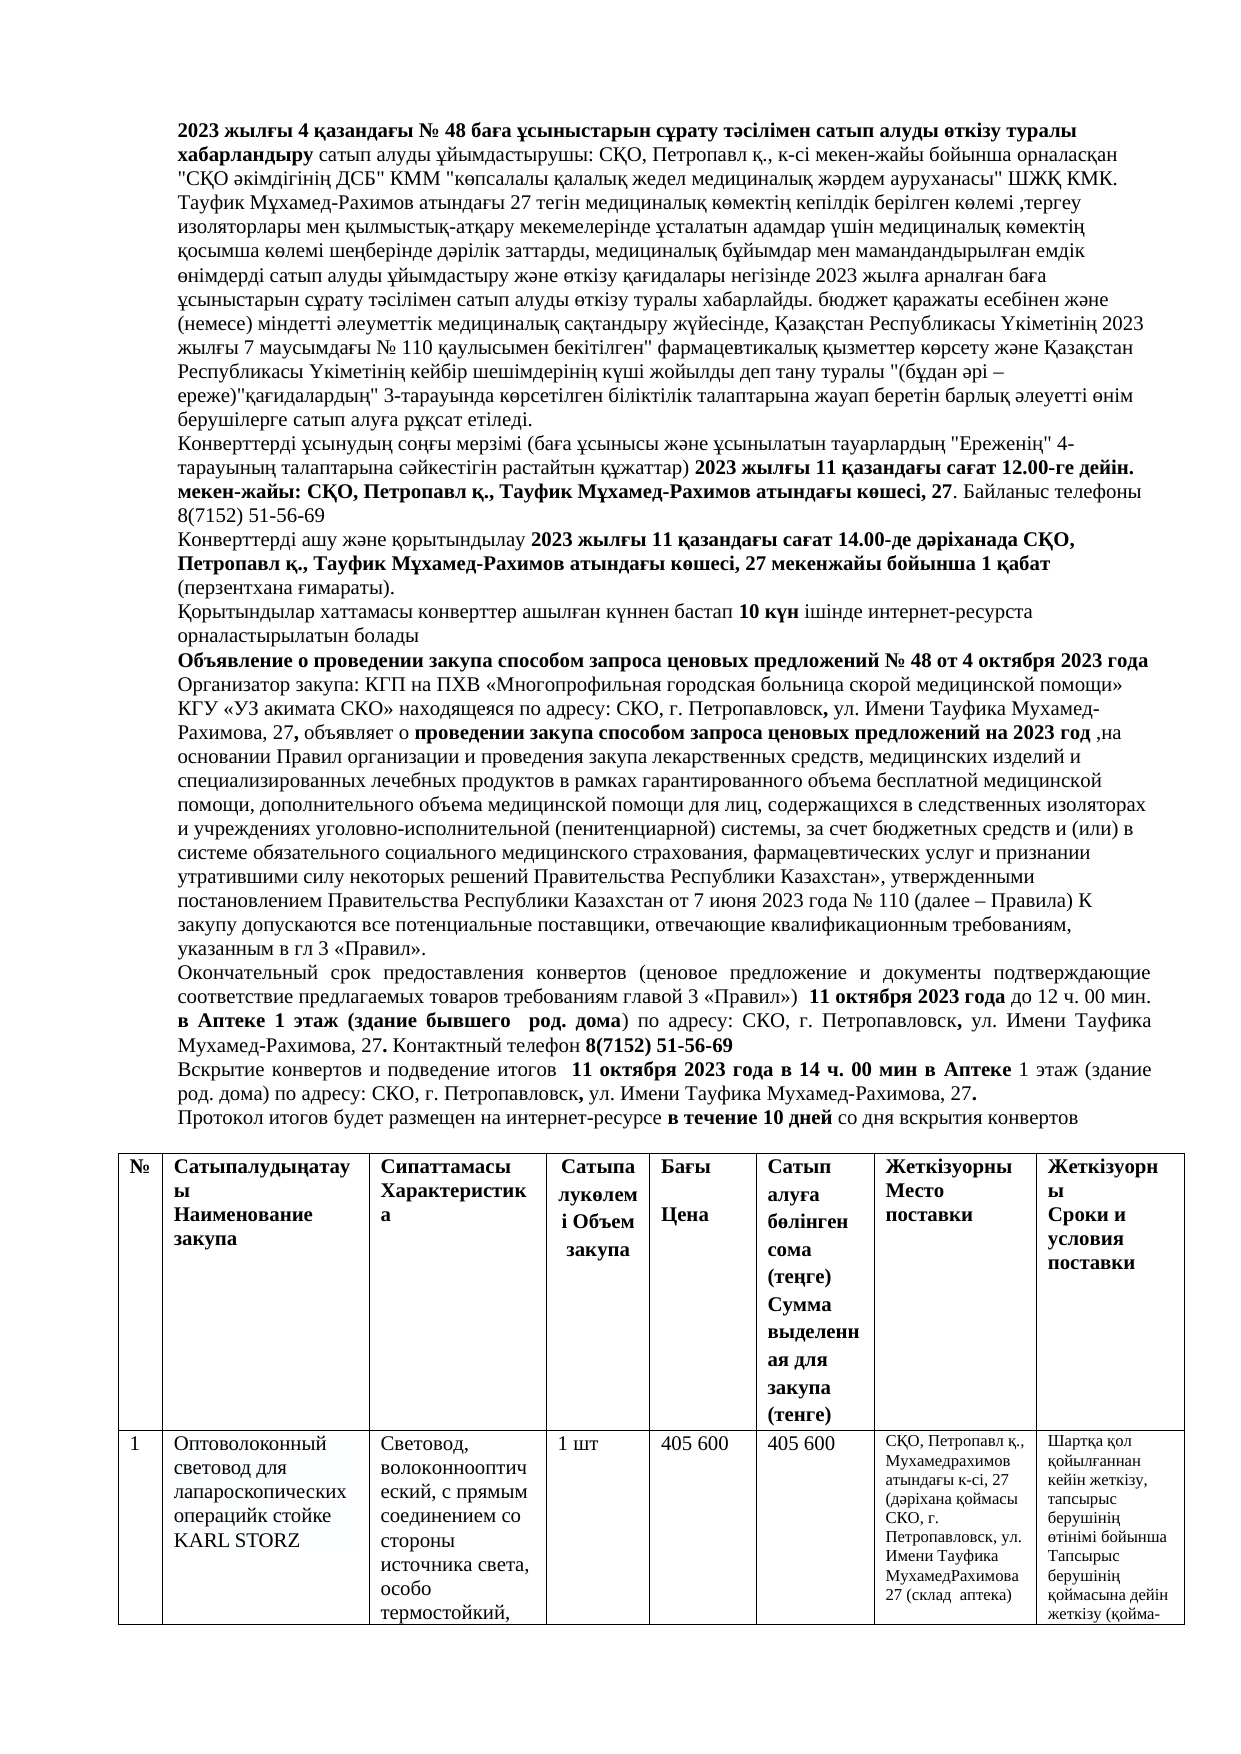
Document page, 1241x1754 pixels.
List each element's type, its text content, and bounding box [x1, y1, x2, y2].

text Окончательный срок предоставления конвертов (ценовое предложение и документы подтверждающие соответствие предлагаемых товаров требованиям главой 3 «Правил») 11 октября 2023 года до 12 ч. 00 мин. в Аптеке 1 этаж (здание бывшего род. дома) по адресу: СКО, г. Петропавловск, ул. Имени Тауфика Мухамед-Рахимова, 27. Контактный телефон 8(7152) 51-56-69 [177, 960, 1152, 1057]
table_cell 405 600 [650, 1431, 756, 1624]
table_header Сатыпалудыңатауы Наименование закупа [163, 1154, 369, 1430]
text Конверттерді ұсынудың соңғы мерзімі (баға ұсынысы және ұсынылатын тауарлардың "Ереженің" 4-тарауының талаптарына сәйкестігін растайтын құжаттар) 2023 жылғы 11 қазандағы сағат 12.00-ге дейін. мекен-жайы: СҚО, Петропавл қ., Тауфик Мұхамед-Рахимов атындағы көшесі, 27. Байланыс телефоны 8(7152) 51-56-69 [177, 431, 1152, 527]
table_cell 1 [119, 1431, 162, 1624]
table_header № [119, 1154, 162, 1430]
text Конверттерді ашу және қорытындылау 2023 жылғы 11 қазандағы сағат 14.00-де дәріханада СҚО, Петропавл қ., Тауфик Мұхамед-Рахимов атындағы көшесі, 27 мекенжайы бойынша 1 қабат (перзентхана ғимараты). Қорытындылар хаттамасы конверттер ашылған күннен бастап 10 күн ішінде интернет-ресурста орналастырылатын болады Объявление о проведении закупа способом запроса ценовых предложений № 48 от 4 октября 2023 года Организатор закупа: КГП на ПХВ «Многопрофильная городская больница скорой медицинской помощи» КГУ «УЗ акимата СКО» находящеяся по адресу: СКО, г. Петропавловск, ул. Имени Тауфика Мухамед-Рахимова, 27, объявляет о проведении закупа способом запроса ценовых предложений на 2023 год ,на основании Правил организации и проведения закупа лекарственных средств, медицинских изделий и специализированных лечебных продуктов в рамках гарантированного объема бесплатной медицинской помощи, дополнительного объема медицинской помощи для лиц, содержащихся в следственных изоляторах и учреждениях уголовно-исполнительной (пенитенциарной) системы, за счет бюджетных средств и (или) в системе обязательного социального медицинского страхования, фармацевтических услуг и признании утратившими силу некоторых решений Правительства Республики Казахстан», утвержденными постановлением Правительства Республики Казахстан от 7 июня 2023 года № 110 (далее – Правила) К закупу допускаются все потенциальные поставщики, отвечающие квалификационным требованиям, указанным в гл 3 «Правил». [177, 527, 1152, 960]
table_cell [163, 1431, 369, 1624]
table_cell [370, 1431, 546, 1624]
text Протокол итогов будет размещен на интернет-ресурсе в течение 10 дней со дня вскрытия конвертов [177, 1105, 1152, 1129]
table_header Жеткізуорны Сроки и условия поставки [1037, 1154, 1184, 1430]
table_cell 405 600 [757, 1431, 874, 1624]
table_header Сатыпалукөлемі Объем закупа [547, 1154, 649, 1430]
table_header Бағы Цена [650, 1154, 756, 1430]
table_header Жеткізуорны Место поставки [875, 1154, 1036, 1430]
text Вскрытие конвертов и подведение итогов 11 октября 2023 года в 14 ч. 00 мин в Аптеке 1 этаж (здание род. дома) по адресу: СКО, г. Петропавловск, ул. Имени Тауфика Мухамед-Рахимова, 27. [177, 1057, 1152, 1105]
table_header Сипаттамасы Характеристика [370, 1154, 546, 1430]
table_cell 1 шт [547, 1431, 649, 1624]
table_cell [1037, 1431, 1184, 1624]
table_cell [875, 1431, 1036, 1624]
text 2023 жылғы 4 қазандағы № 48 баға ұсыныстарын сұрату тәсілімен сатып алуды өткізу туралы хабарландыру сатып алуды ұйымдастырушы: СҚО, Петропавл қ., к-сі мекен-жайы бойынша орналасқан "СҚО әкімдігінің ДСБ" КММ "көпсалалы қалалық жедел медициналық жәрдем ауруханасы" ШЖҚ КМК. Тауфик Мұхамед-Рахимов атындағы 27 тегін медициналық көмектің кепілдік берілген көлемі ,тергеу изоляторлары мен қылмыстық-атқару мекемелерінде ұсталатын адамдар үшін медициналық көмектің қосымша көлемі шеңберінде дәрілік заттарды, медициналық бұйымдар мен мамандандырылған емдік өнімдерді сатып алуды ұйымдастыру және өткізу қағидалары негізінде 2023 жылға арналған баға ұсыныстарын сұрату тәсілімен сатып алуды өткізу туралы хабарлайды. бюджет қаражаты есебінен және (немесе) міндетті әлеуметтік медициналық сақтандыру жүйесінде, Қазақстан Республикасы Үкіметінің 2023 жылғы 7 маусымдағы № 110 қаулысымен бекітілген" фармацевтикалық қызметтер көрсету және Қазақстан Республикасы Үкіметінің кейбір шешімдерінің күші жойылды деп тану туралы "(бұдан әрі – ереже)"қағидалардың" 3-тарауында көрсетілген біліктілік талаптарына жауап беретін барлық әлеуетті өнім берушілерге сатып алуға рұқсат етіледі. [177, 118, 1152, 431]
table_header Сатып алуға бөлінген сома (теңге) Сумма выделенная для закупа (тенге) [757, 1154, 874, 1430]
